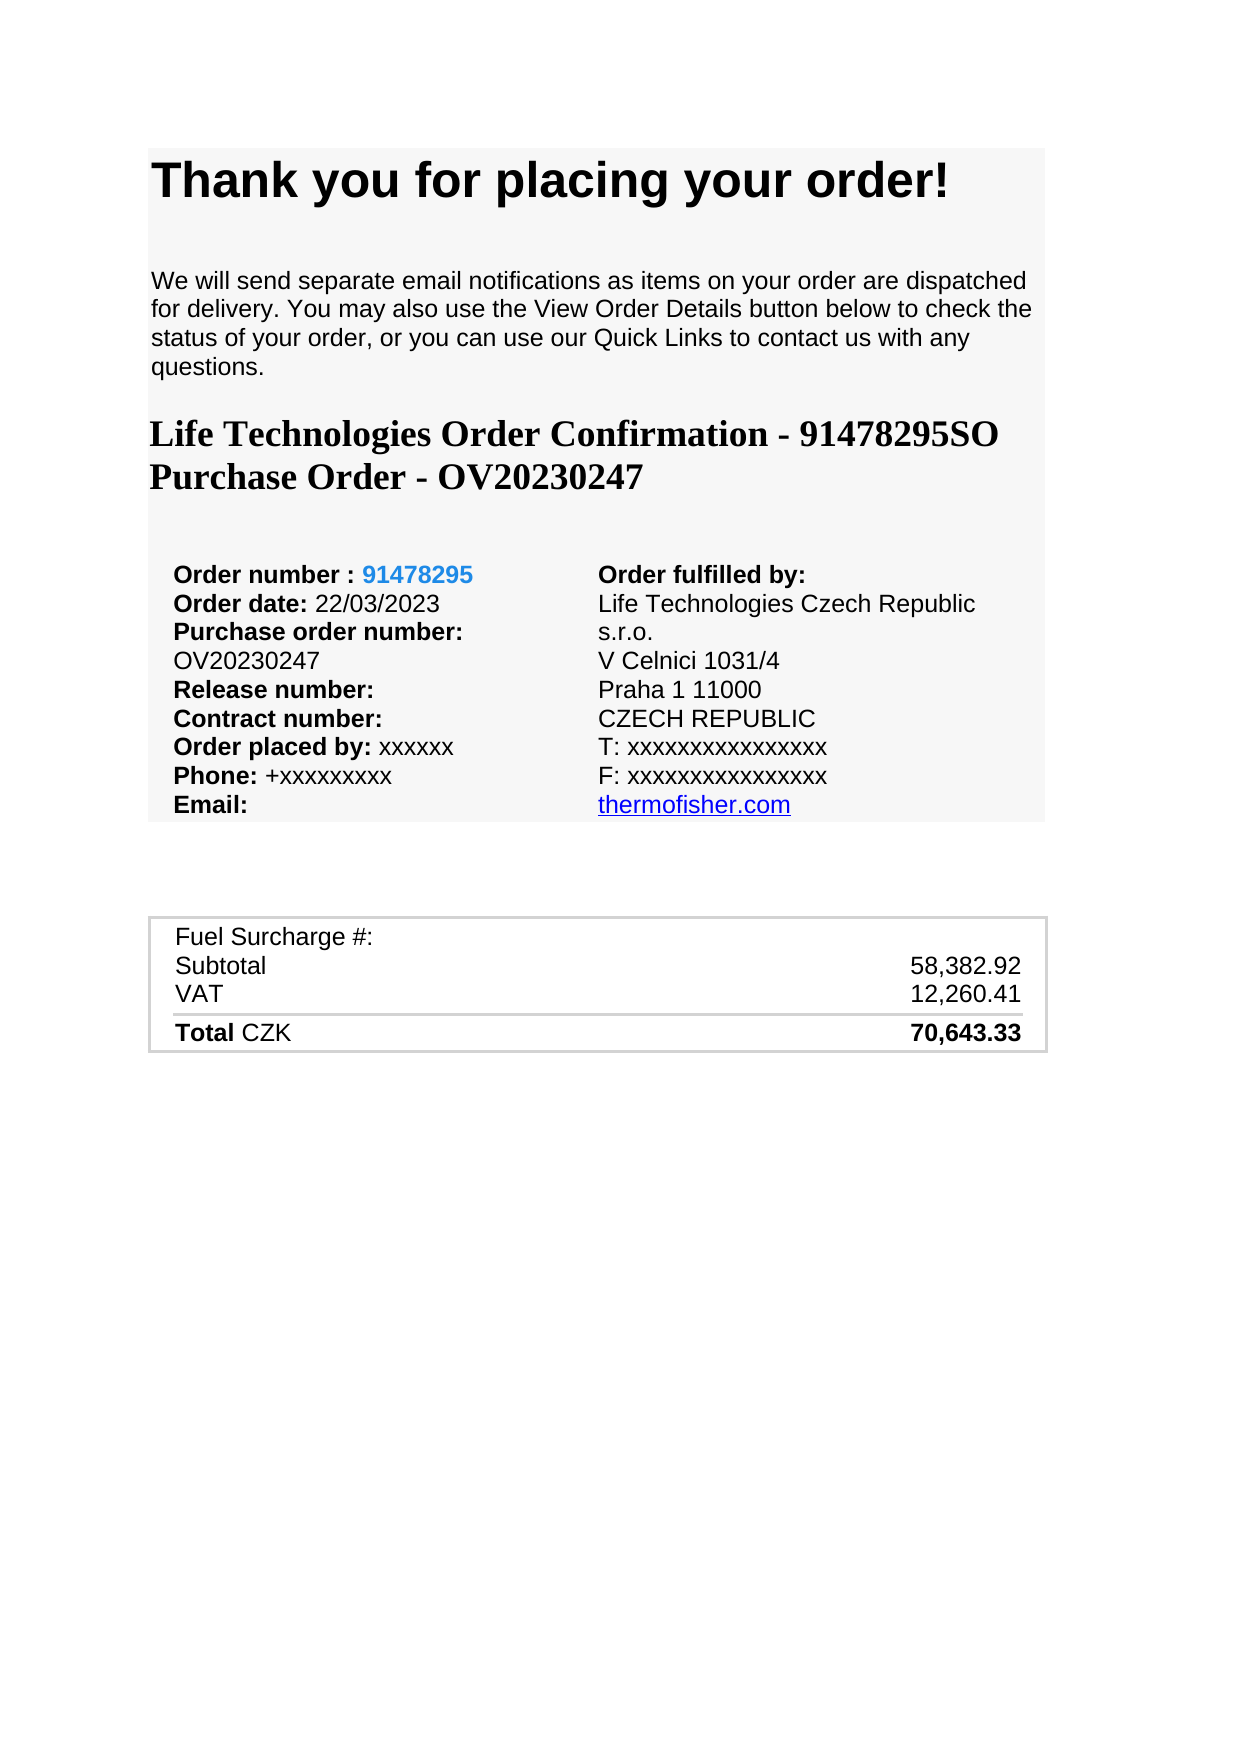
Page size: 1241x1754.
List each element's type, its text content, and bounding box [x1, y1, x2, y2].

table_header [148, 557, 1045, 822]
table_header [151, 919, 1045, 1011]
table_cell [151, 1011, 1045, 1049]
table_header Life Technologies Order Confirmation - 91478295SO Purchase Order - OV20230247 [148, 148, 1045, 557]
